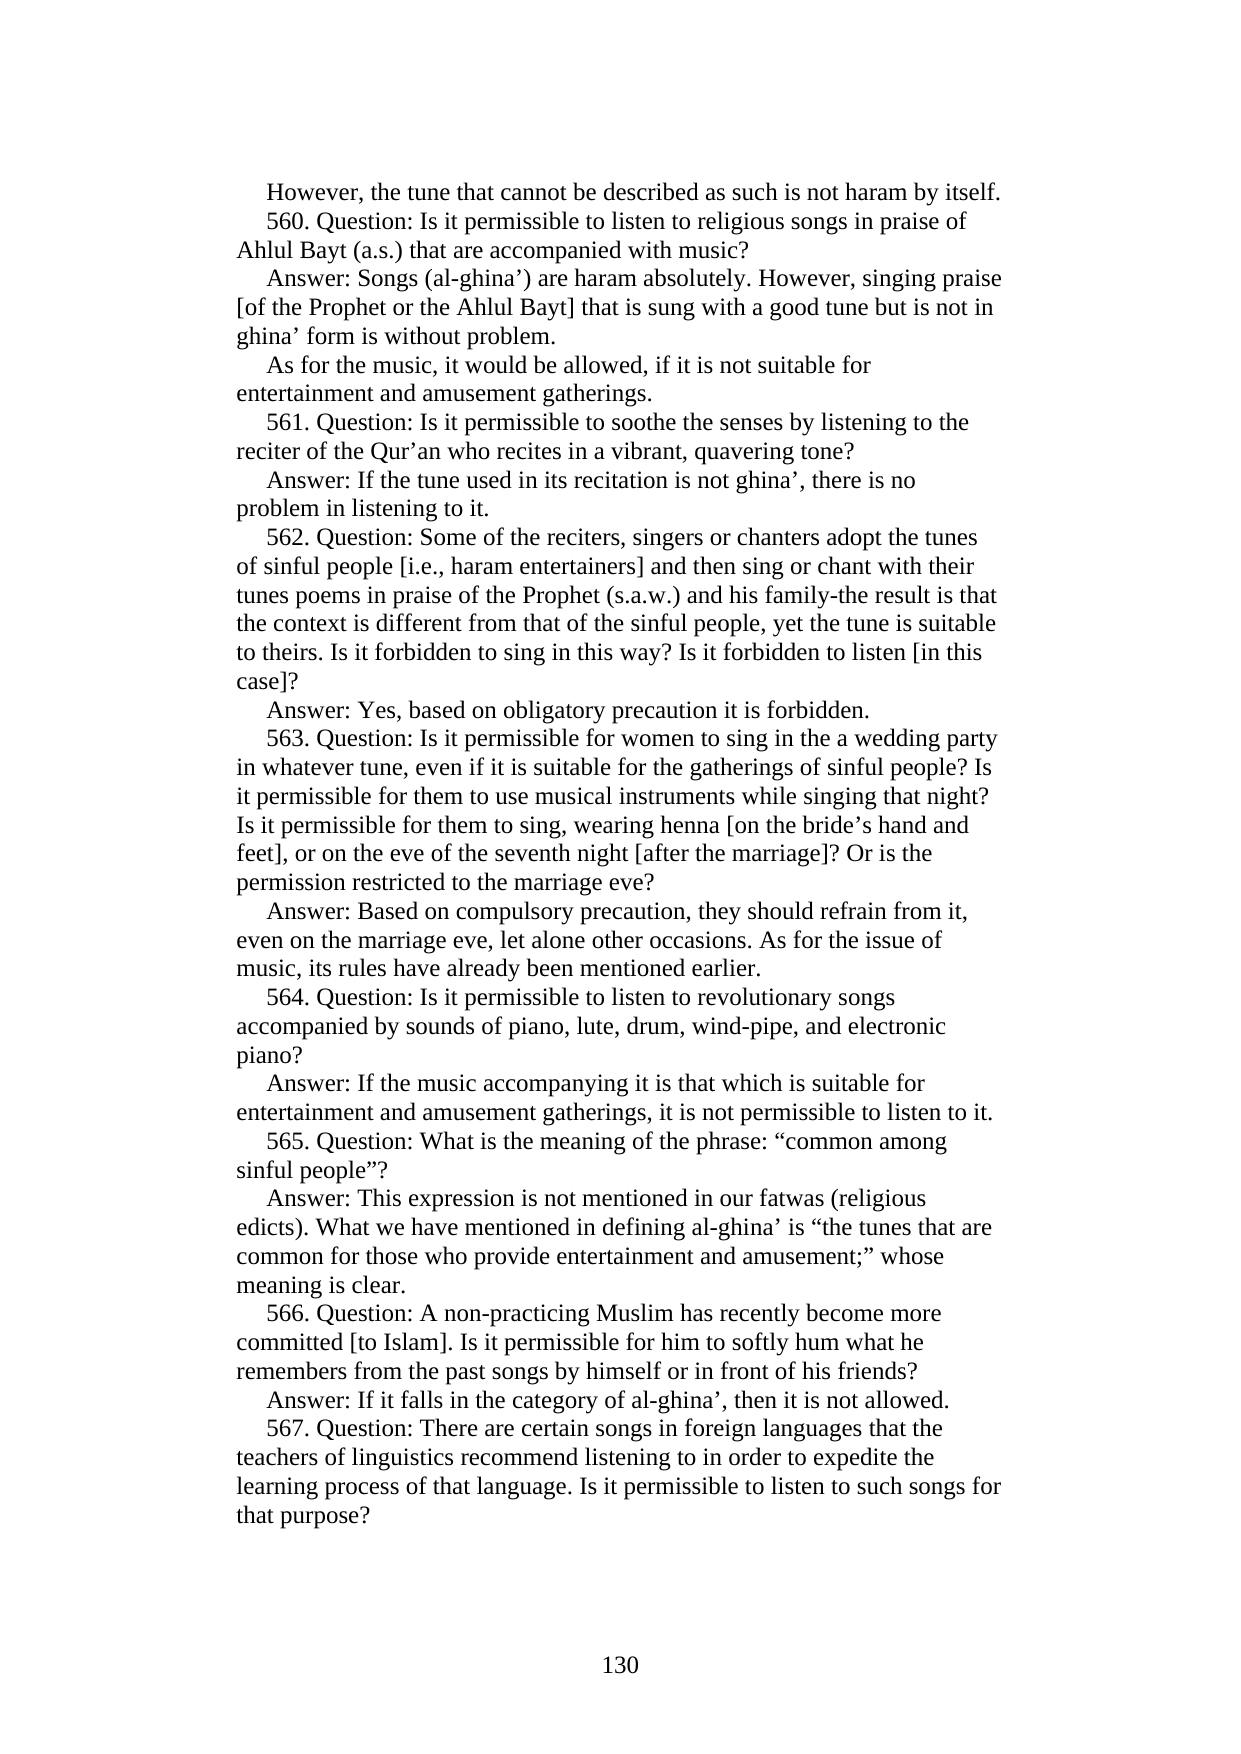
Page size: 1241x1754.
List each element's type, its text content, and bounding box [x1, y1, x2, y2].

text 565. Question: What is the meaning of the phrase: “common among sinful people”? [236, 1126, 1004, 1183]
text 567. Question: There are certain songs in foreign languages that the teachers of linguistics recommend listening to in order to expedite the learning process of that language. Is it permissible to listen to such songs for that purpose? [236, 1413, 1004, 1528]
text 566. Question: A non-practicing Muslim has recently become more committed [to Islam]. Is it permissible for him to softly hum what he remembers from the past songs by himself or in front of his friends? [236, 1298, 1004, 1385]
text Answer: Yes, based on obligatory precaution it is forbidden. [236, 695, 1004, 723]
text 563. Question: Is it permissible for women to sing in the a wedding party in whatever tune, even if it is suitable for the gatherings of sinful people? Is it permissible for them to use musical instruments while singing that night? Is it permissible for them to sing, wearing henna [on the bride’s hand and feet], or on the eve of the seventh night [after the marriage]? Or is the permission restricted to the marriage eve? [236, 723, 1004, 896]
text 562. Question: Some of the reciters, singers or chanters adopt the tunes of sinful people [i.e., haram entertainers] and then sing or chant with their tunes poems in praise of the Prophet (s.a.w.) and his family-the result is that the context is different from that of the sinful people, yet the tune is suitable to theirs. Is it forbidden to sing in this way? Is it forbidden to listen [in this case]? [236, 522, 1004, 695]
text Answer: If the music accompanying it is that which is suitable for entertainment and amusement gatherings, it is not permissible to listen to it. [236, 1068, 1004, 1126]
text Answer: This expression is not mentioned in our fatwas (religious edicts). What we have mentioned in defining al-ghina’ is “the tunes that are common for those who provide entertainment and amusement;” whose meaning is clear. [236, 1183, 1004, 1298]
text Answer: If it falls in the category of al-ghina’, then it is not allowed. [236, 1385, 1004, 1413]
text Answer: Based on compulsory precaution, they should refrain from it, even on the marriage eve, let alone other occasions. As for the issue of music, its rules have already been mentioned earlier. [236, 896, 1004, 982]
text Answer: Songs (al-ghina’) are haram absolutely. However, singing praise [of the Prophet or the Ahlul Bayt] that is sung with a good tune but is not in ghina’ form is without problem. [236, 263, 1004, 350]
text 561. Question: Is it permissible to soothe the senses by listening to the reciter of the Qur’an who recites in a vibrant, quavering tone? [236, 407, 1004, 465]
text However, the tune that cannot be described as such is not haram by itself. [236, 177, 1004, 206]
text Answer: If the tune used in its recitation is not ghina’, there is no problem in listening to it. [236, 465, 1004, 522]
text As for the music, it would be allowed, if it is not suitable for entertainment and amusement gatherings. [236, 350, 1004, 407]
text 560. Question: Is it permissible to listen to religious songs in praise of Ahlul Bayt (a.s.) that are accompanied with music? [236, 206, 1004, 263]
text 564. Question: Is it permissible to listen to revolutionary songs accompanied by sounds of piano, lute, drum, wind-pipe, and electronic piano? [236, 982, 1004, 1068]
